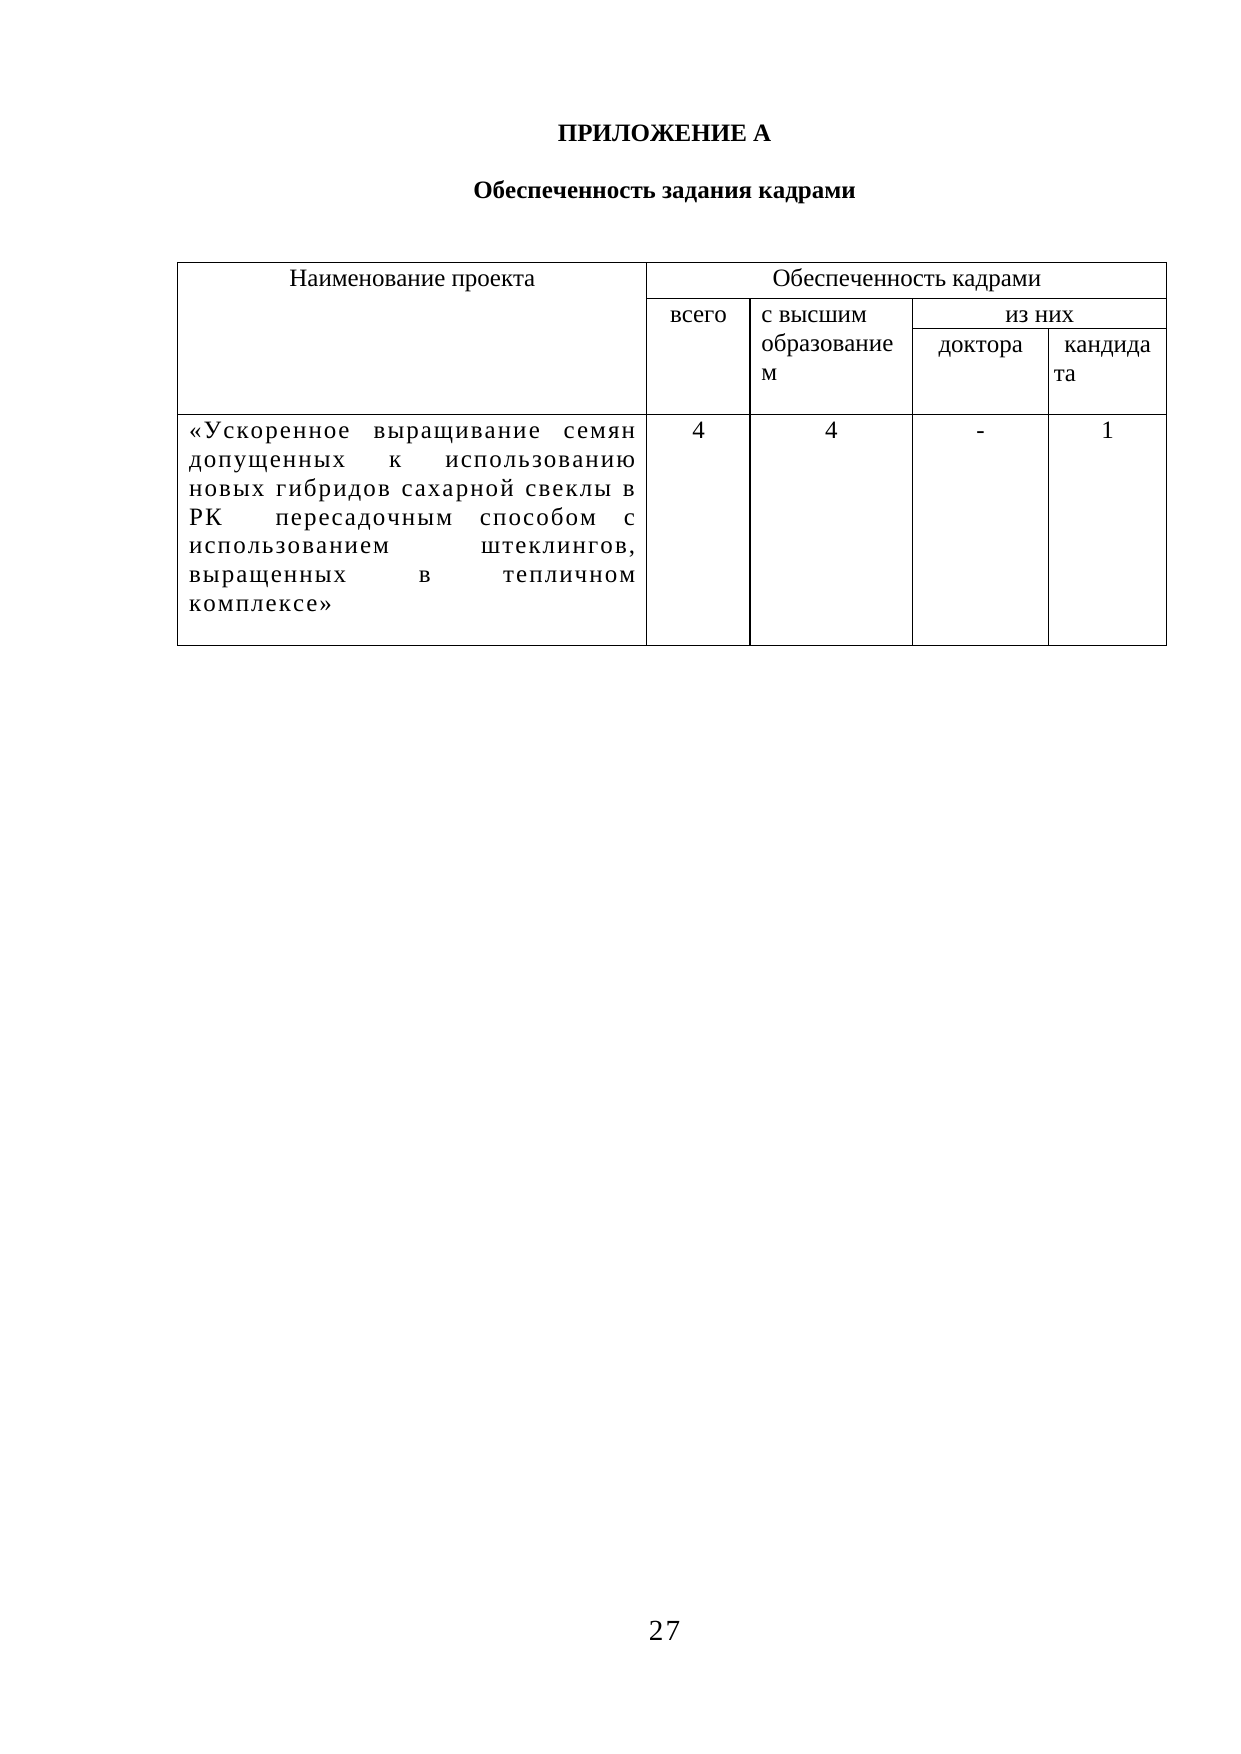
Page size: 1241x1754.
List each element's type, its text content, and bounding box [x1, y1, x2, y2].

table_cell с высшим образованием [751, 299, 912, 414]
table_header Обеспеченность кадрами [647, 263, 1166, 298]
table_cell из них [913, 299, 1166, 328]
table_cell 4 [751, 415, 912, 645]
table_cell всего [647, 299, 749, 414]
table_cell кандидата [1049, 329, 1166, 414]
table_cell - [913, 415, 1048, 645]
text Обеспеченность задания кадрами [177, 176, 1152, 204]
text ПРИЛОЖЕНИЕ А [177, 118, 1152, 147]
table_cell доктора [913, 329, 1048, 414]
table_header Наименование проекта [178, 263, 646, 414]
table_cell 4 [647, 415, 749, 645]
table_cell «Ускоренное выращивание семян допущенных к использованию новых гибридов сахарной свеклы в РК пересадочным способом с использованием штеклингов, выращенных в тепличном комплексе» [178, 415, 646, 645]
table_cell 1 [1049, 415, 1166, 645]
